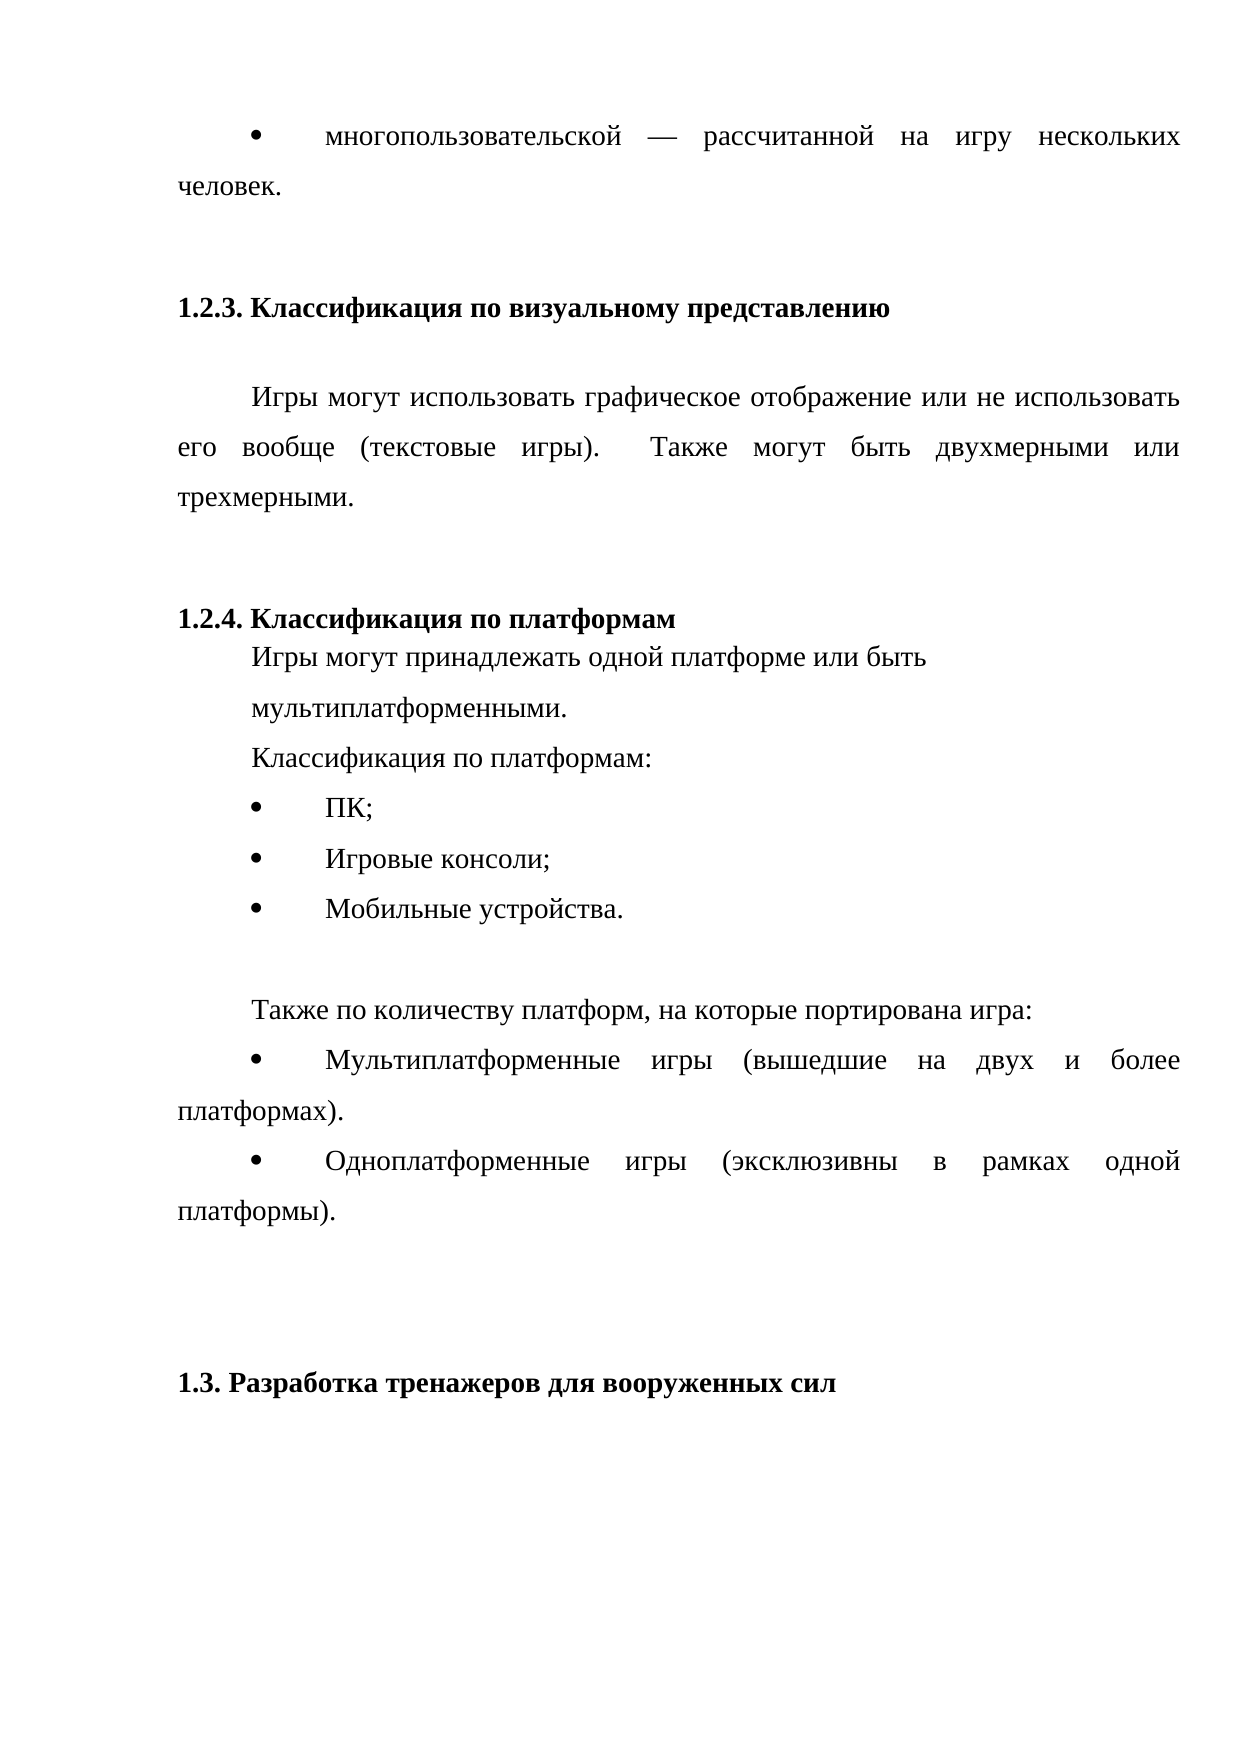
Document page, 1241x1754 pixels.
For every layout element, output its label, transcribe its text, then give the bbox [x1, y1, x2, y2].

list Мультиплатформенные игры (вышедшие на двух и более платформах). [177, 1042, 1181, 1126]
text Классификация по платформам: [177, 740, 1181, 774]
text Также по количеству платформ, на которые портирована игра: [177, 992, 1181, 1026]
list Мобильные устройства. [177, 891, 1181, 925]
text Игры могут принадлежать одной платформе или быть [177, 639, 1181, 673]
list ПК; [177, 790, 1181, 824]
text Игры могут использовать графическое отображение или не использовать его вообще (текстовые игры). Также могут быть двухмерными или трехмерными. [177, 379, 1181, 513]
list Одноплатформенные игры (эксклюзивны в рамках одной платформы). [177, 1143, 1181, 1227]
list многопользовательской — рассчитанной на игру нескольких человек. [177, 118, 1181, 202]
subtitle 1.3. Разработка тренажеров для вооруженных сил [177, 1365, 1181, 1399]
text мультиплатформенными. [177, 690, 1181, 723]
subtitle 1.2.4. Классификация по платформам [177, 601, 1181, 634]
subtitle 1.2.3. Классификация по визуальному представлению [177, 290, 1181, 323]
list Игровые консоли; [177, 841, 1181, 874]
